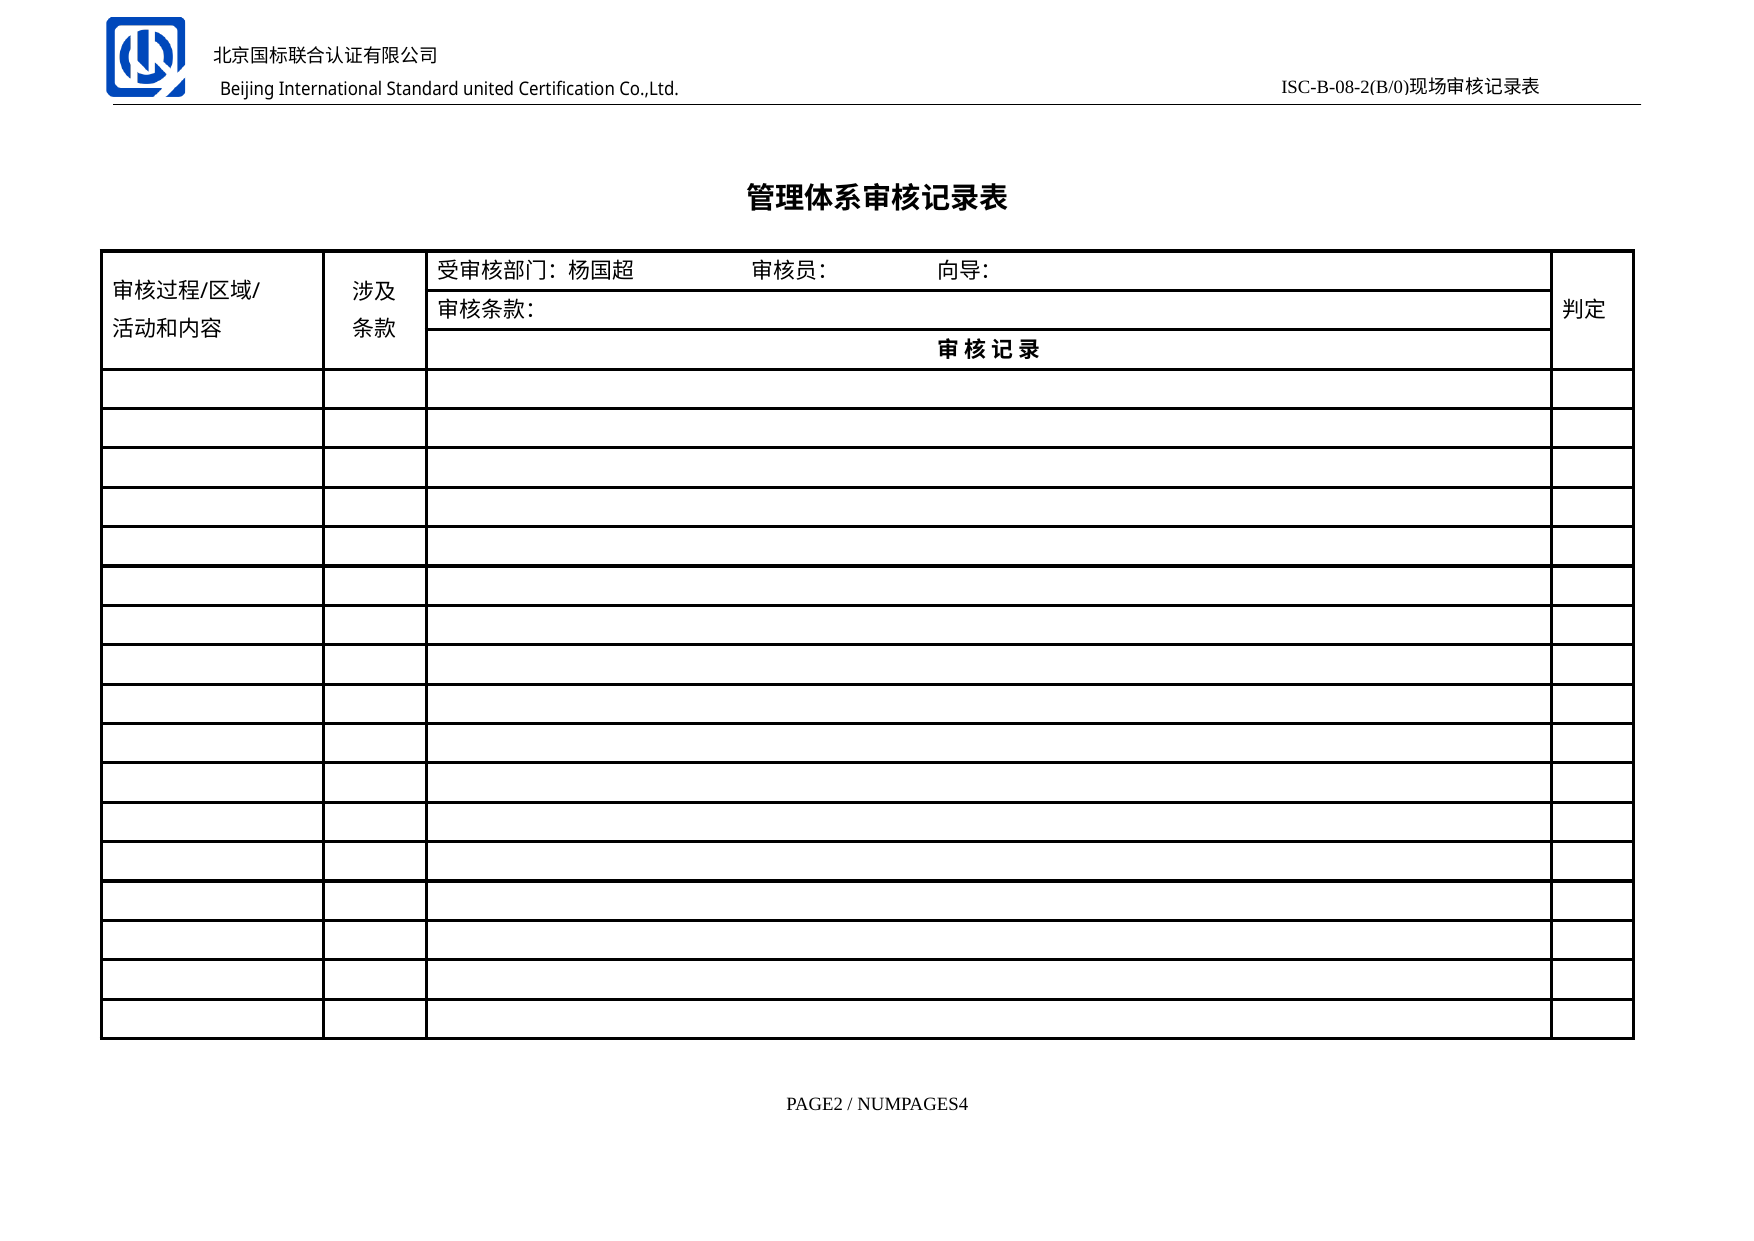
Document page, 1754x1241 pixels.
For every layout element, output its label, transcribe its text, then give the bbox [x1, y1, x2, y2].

table_cell [325, 607, 425, 643]
table_header 受审核部门：杨国超 审核员： 向导： [428, 253, 1550, 289]
table_cell [1553, 646, 1632, 682]
table_cell [428, 528, 1550, 564]
table_cell [325, 804, 425, 840]
table_cell [428, 568, 1550, 604]
table_cell [1553, 449, 1632, 486]
table_cell [428, 922, 1550, 958]
table_header 涉及 条款 [325, 253, 425, 367]
table_cell [325, 410, 425, 446]
table_cell [103, 922, 322, 958]
table_header 判定 [1553, 253, 1632, 367]
table_cell [428, 489, 1550, 525]
table_header 审核过程/区域/ 活动和内容 [103, 253, 322, 367]
table_cell [325, 843, 425, 879]
table_cell [325, 449, 425, 486]
table_cell [1553, 1001, 1632, 1037]
table_cell [103, 961, 322, 997]
table_cell [325, 725, 425, 761]
table_cell [1553, 883, 1632, 919]
table_cell [1553, 725, 1632, 761]
table_cell [1553, 371, 1632, 407]
table_cell [103, 371, 322, 407]
table_cell [428, 410, 1550, 446]
table_cell [1553, 804, 1632, 840]
table_cell [103, 883, 322, 919]
table_cell [325, 764, 425, 801]
table_cell [1553, 568, 1632, 604]
picture [106, 17, 186, 97]
table_cell [428, 843, 1550, 879]
table_cell [103, 804, 322, 840]
table_cell [103, 528, 322, 564]
table_cell [428, 607, 1550, 643]
table_cell [1553, 686, 1632, 722]
table_cell [428, 1001, 1550, 1037]
table_cell [1553, 922, 1632, 958]
table_cell 审核条款： [428, 292, 1550, 328]
table_cell [1553, 410, 1632, 446]
table_cell [325, 922, 425, 958]
table_cell [103, 449, 322, 486]
table_cell [325, 961, 425, 997]
table_cell [103, 607, 322, 643]
table_cell [325, 1001, 425, 1037]
table_cell [103, 725, 322, 761]
table_cell [1553, 528, 1632, 564]
table_cell [325, 883, 425, 919]
table_cell [103, 1001, 322, 1037]
table_cell [325, 646, 425, 682]
table_cell [428, 725, 1550, 761]
table_cell [1553, 607, 1632, 643]
table_cell [1553, 764, 1632, 801]
table_cell [325, 489, 425, 525]
table_cell [325, 371, 425, 407]
table_cell [103, 646, 322, 682]
table_cell [1553, 489, 1632, 525]
table_cell [1553, 961, 1632, 997]
table_cell [103, 686, 322, 722]
table_cell [103, 568, 322, 604]
table_cell [1553, 843, 1632, 879]
table_cell [428, 804, 1550, 840]
table_cell [428, 961, 1550, 997]
text 管理体系审核记录表 [112, 163, 1641, 228]
table_cell [103, 764, 322, 801]
table_cell [428, 646, 1550, 682]
table_cell [103, 489, 322, 525]
table_cell [428, 449, 1550, 486]
table_cell [325, 568, 425, 604]
table_cell [428, 764, 1550, 801]
table_cell 审 核 记 录 [428, 331, 1550, 367]
table_cell [428, 883, 1550, 919]
table_cell [428, 686, 1550, 722]
table_cell [428, 371, 1550, 407]
table_cell [103, 843, 322, 879]
table_cell [103, 410, 322, 446]
table_cell [325, 686, 425, 722]
table_cell [325, 528, 425, 564]
